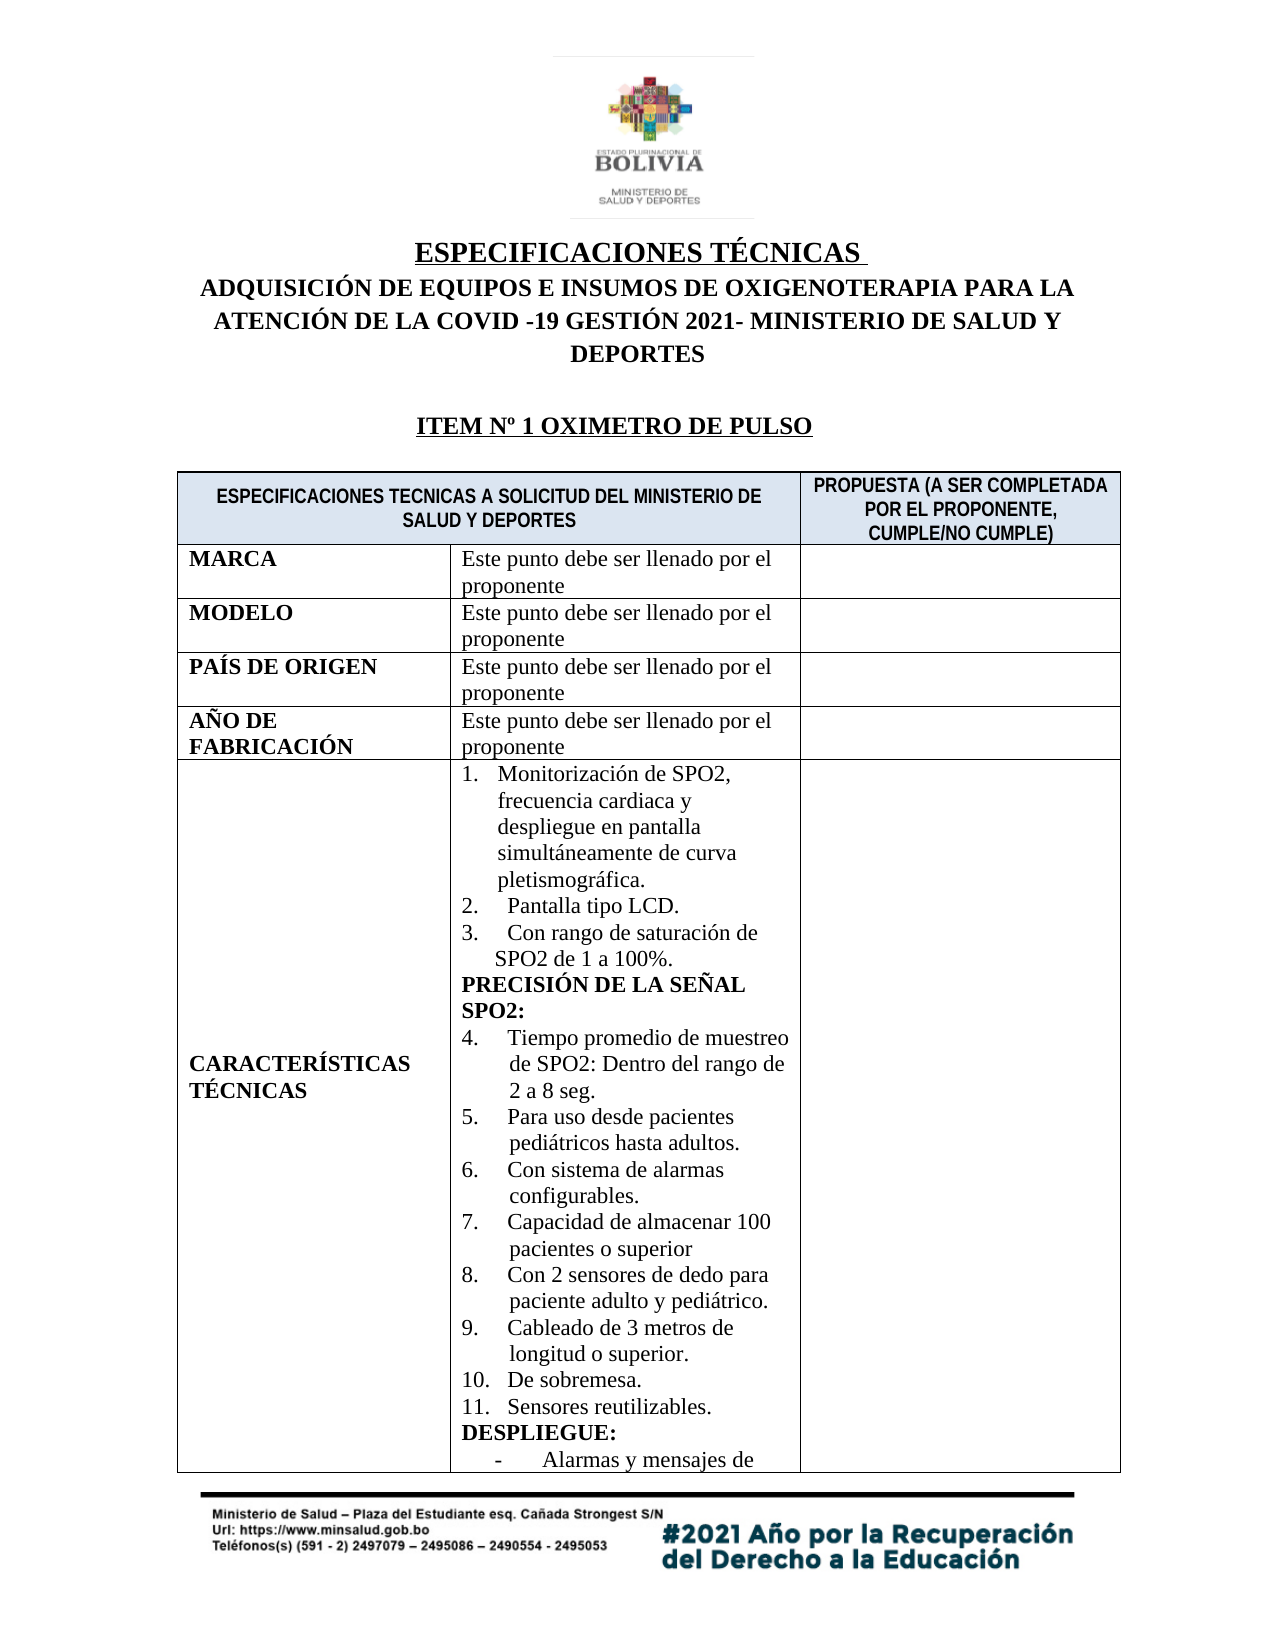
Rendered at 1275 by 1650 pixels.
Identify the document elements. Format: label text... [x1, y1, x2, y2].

picture [552, 56, 755, 228]
table_cell [801, 760, 1120, 1472]
table_cell [801, 653, 1120, 706]
table_cell Este punto debe ser llenado por el proponente [451, 707, 800, 759]
table_cell MARCA [178, 545, 450, 598]
table_cell MODELO [178, 599, 450, 652]
table_cell Este punto debe ser llenado por el proponente [451, 545, 800, 598]
table_header PROPUESTA (A SER COMPLETADA POR EL PROPONENTE, CUMPLE/NO CUMPLE) [801, 473, 1120, 544]
text ADQUISICIÓN DE EQUIPOS E INSUMOS DE OXIGENOTERAPIA PARA LA ATENCIÓN DE LA COVID -19 GESTIÓN 2021- MINISTERIO DE SALUD Y DEPORTES [177, 273, 1098, 368]
table_header ESPECIFICACIONES TECNICAS A SOLICITUD DEL MINISTERIO DE SALUD Y DEPORTES [178, 473, 800, 544]
text ESPECIFICACIONES TÉCNICAS [177, 235, 1098, 268]
table_cell CARACTERÍSTICAS TÉCNICAS [178, 760, 450, 1472]
table_cell PAÍS DE ORIGEN [178, 653, 450, 706]
table_cell Este punto debe ser llenado por el proponente [451, 653, 800, 706]
table_cell Este punto debe ser llenado por el proponente [451, 599, 800, 652]
table_cell [801, 545, 1120, 598]
table_cell [801, 599, 1120, 652]
table_cell [801, 707, 1120, 759]
text ITEM Nº 1 OXIMETRO DE PULSO [177, 411, 1098, 439]
table_cell AÑO DE FABRICACIÓN [178, 707, 450, 759]
picture [200, 1492, 1075, 1577]
